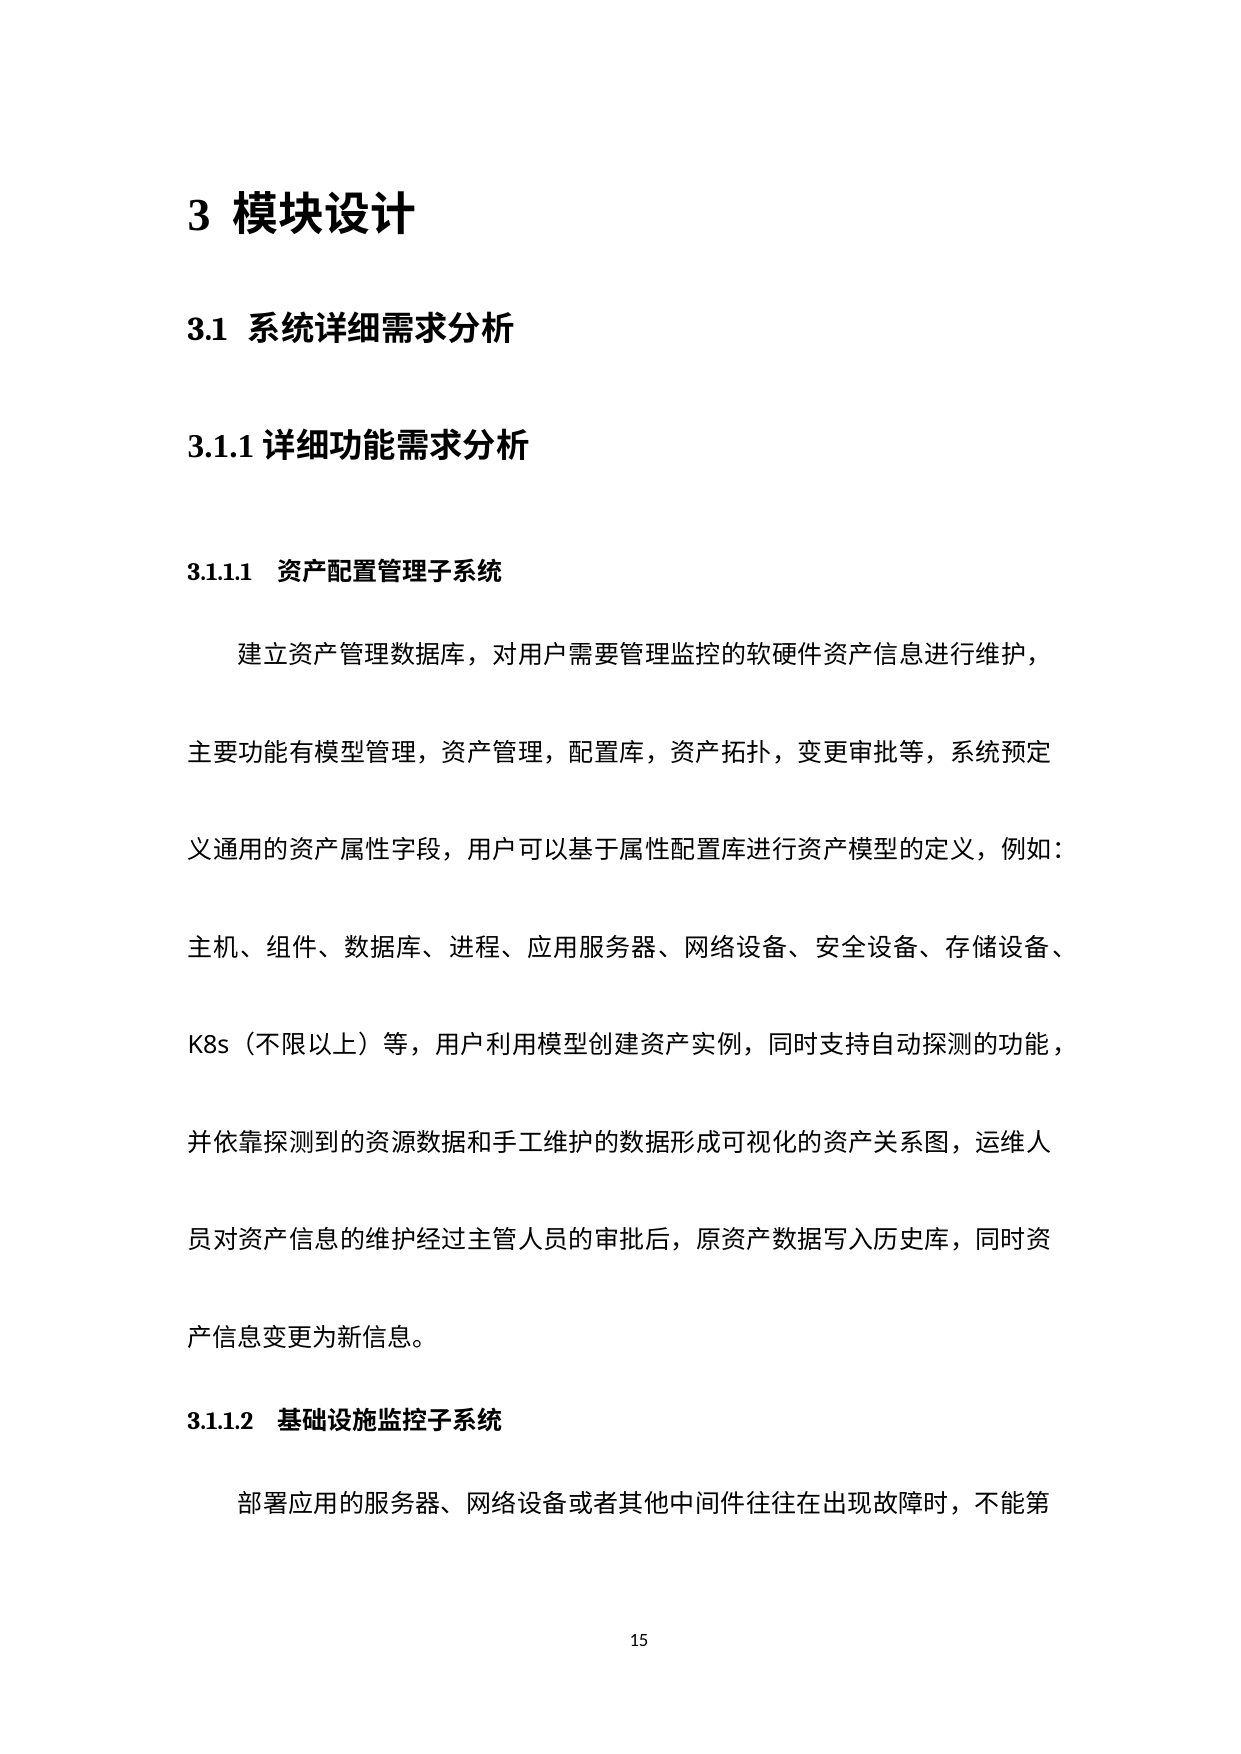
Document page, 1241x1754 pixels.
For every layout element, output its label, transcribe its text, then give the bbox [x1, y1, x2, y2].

subtitle 资产配置管理子系统 [187, 537, 1053, 602]
text 建立资产管理数据库，对用户需要管理监控的软硬件资产信息进行维护，主要功能有模型管理，资产管理，配置库，资产拓扑，变更审批等，系统预定义通用的资产属性字段，用户可以基于属性配置库进行资产模型的定义，例如：主机、组件、数据库、进程、应用服务器、网络设备、安全设备、存储设备、K8s（不限以上）等，用户利用模型创建资产实例，同时支持自动探测的功能，并依靠探测到的资源数据和手工维护的数据形成可视化的资产关系图，运维人员对资产信息的维护经过主管人员的审批后，原资产数据写入历史库，同时资产信息变更为新信息。 [187, 620, 1053, 1368]
subtitle 详细功能需求分析 [187, 410, 1053, 475]
subtitle 模块设计 [187, 162, 1053, 259]
subtitle 系统详细需求分析 [187, 294, 1053, 359]
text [187, 1469, 1053, 1534]
subtitle 基础设施监控子系统 [187, 1386, 1053, 1451]
